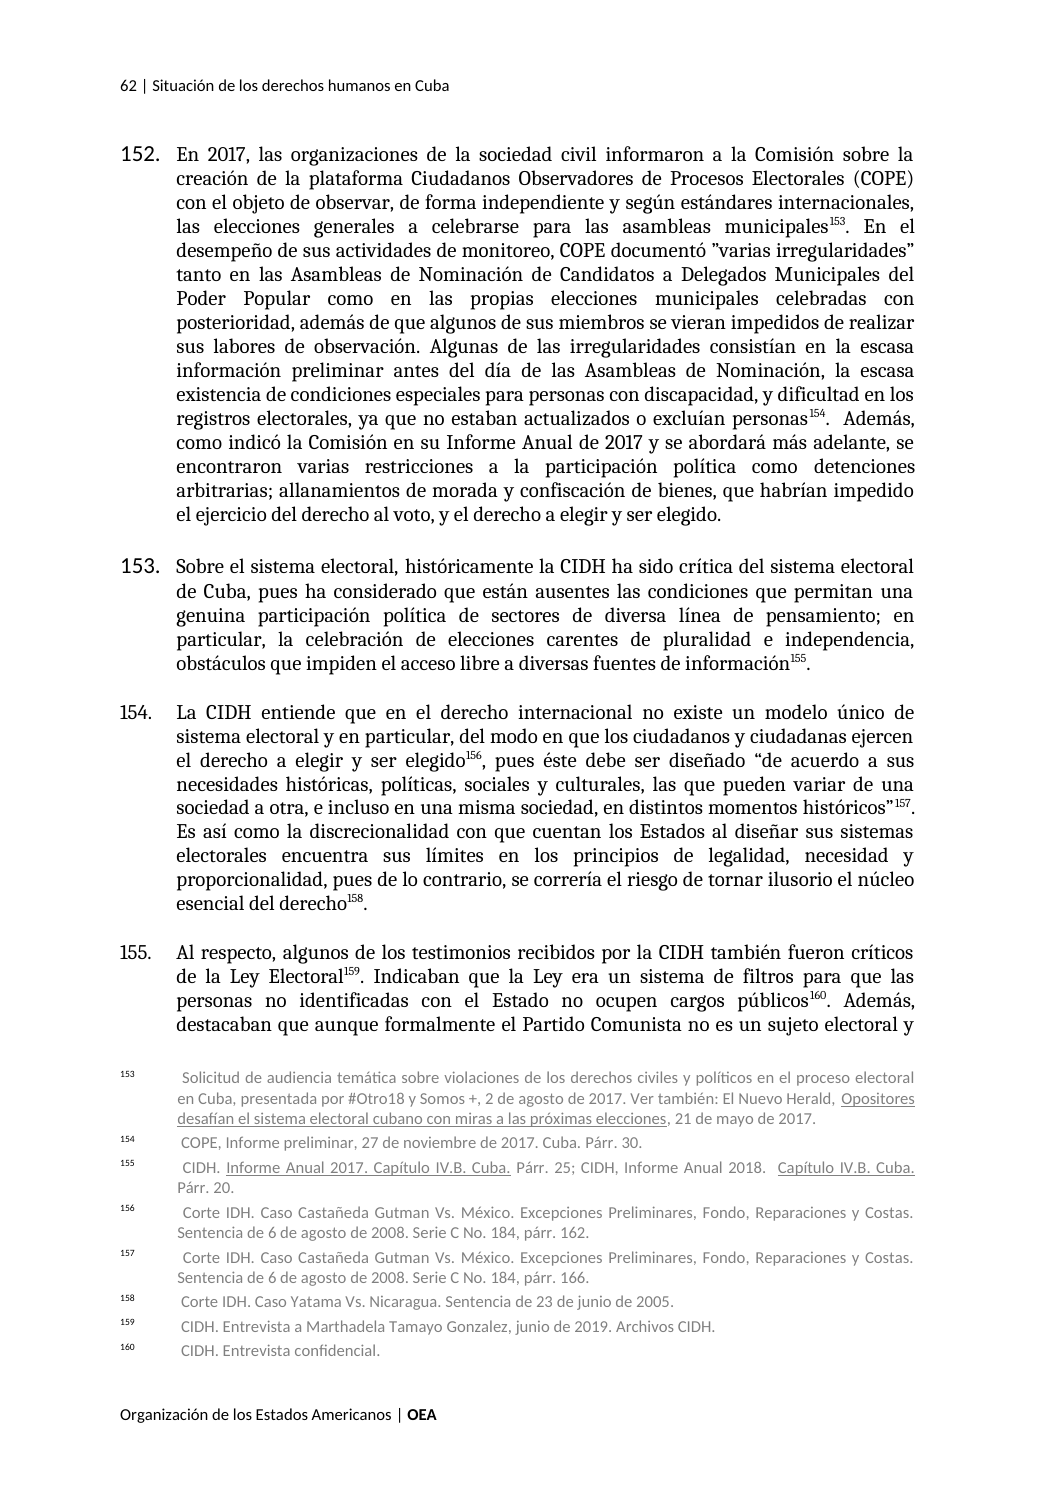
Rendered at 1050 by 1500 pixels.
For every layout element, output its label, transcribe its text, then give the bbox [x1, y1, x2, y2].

list Al respecto, algunos de los testimonios recibidos por la CIDH también fueron críticos de la Ley Electoral. Indicaban que la Ley era un sistema de filtros para que las personas no identificadas con el Estado no ocupen cargos públicos. Además, destacaban que aunque formalmente el Partido Comunista no es un sujeto electoral y no tendría incidencia en los procesos de postulación, “el partido regula, controla y dirige todos los procesos electorales dentro de la isla, valida o no valida las candidaturas” . Otro testimonio indicó que existen otros mecanismos para que las personas que no pertenecen al Partido no logren las nominaciones. [120, 941, 915, 1037]
list Sobre el sistema electoral, históricamente la CIDH ha sido crítica del sistema electoral de Cuba, pues ha considerado que están ausentes las condiciones que permitan una genuina participación política de sectores de diversa línea de pensamiento; en particular, la celebración de elecciones carentes de pluralidad e independencia, obstáculos que impiden el acceso libre a diversas fuentes de información. [120, 551, 915, 675]
list La CIDH entiende que en el derecho internacional no existe un modelo único de sistema electoral y en particular, del modo en que los ciudadanos y ciudadanas ejercen el derecho a elegir y ser elegido, pues éste debe ser diseñado “de acuerdo a sus necesidades históricas, políticas, sociales y culturales, las que pueden variar de una sociedad a otra, e incluso en una misma sociedad, en distintos momentos históricos”. Es así como la discrecionalidad con que cuentan los Estados al diseñar sus sistemas electorales encuentra sus límites en los principios de legalidad, necesidad y proporcionalidad, pues de lo contrario, se correría el riesgo de tornar ilusorio el núcleo esencial del derecho. [120, 700, 915, 916]
list En 2017, las organizaciones de la sociedad civil informaron a la Comisión sobre la creación de la plataforma Ciudadanos Observadores de Procesos Electorales (COPE) con el objeto de observar, de forma independiente y según estándares internacionales, las elecciones generales a celebrarse para las asambleas municipales. En el desempeño de sus actividades de monitoreo, COPE documentó ”varias irregularidades” tanto en las Asambleas de Nominación de Candidatos a Delegados Municipales del Poder Popular como en las propias elecciones municipales celebradas con posterioridad, además de que algunos de sus miembros se vieran impedidos de realizar sus labores de observación. Algunas de las irregularidades consistían en la escasa información preliminar antes del día de las Asambleas de Nominación, la escasa existencia de condiciones especiales para personas con discapacidad, y dificultad en los registros electorales, ya que no estaban actualizados o excluían personas. Además, como indicó la Comisión en su Informe Anual de 2017 y se abordará más adelante, se encontraron varias restricciones a la participación política como detenciones arbitrarias; allanamientos de morada y confiscación de bienes, que habrían impedido el ejercicio del derecho al voto, y el derecho a elegir y ser elegido. [120, 139, 915, 526]
